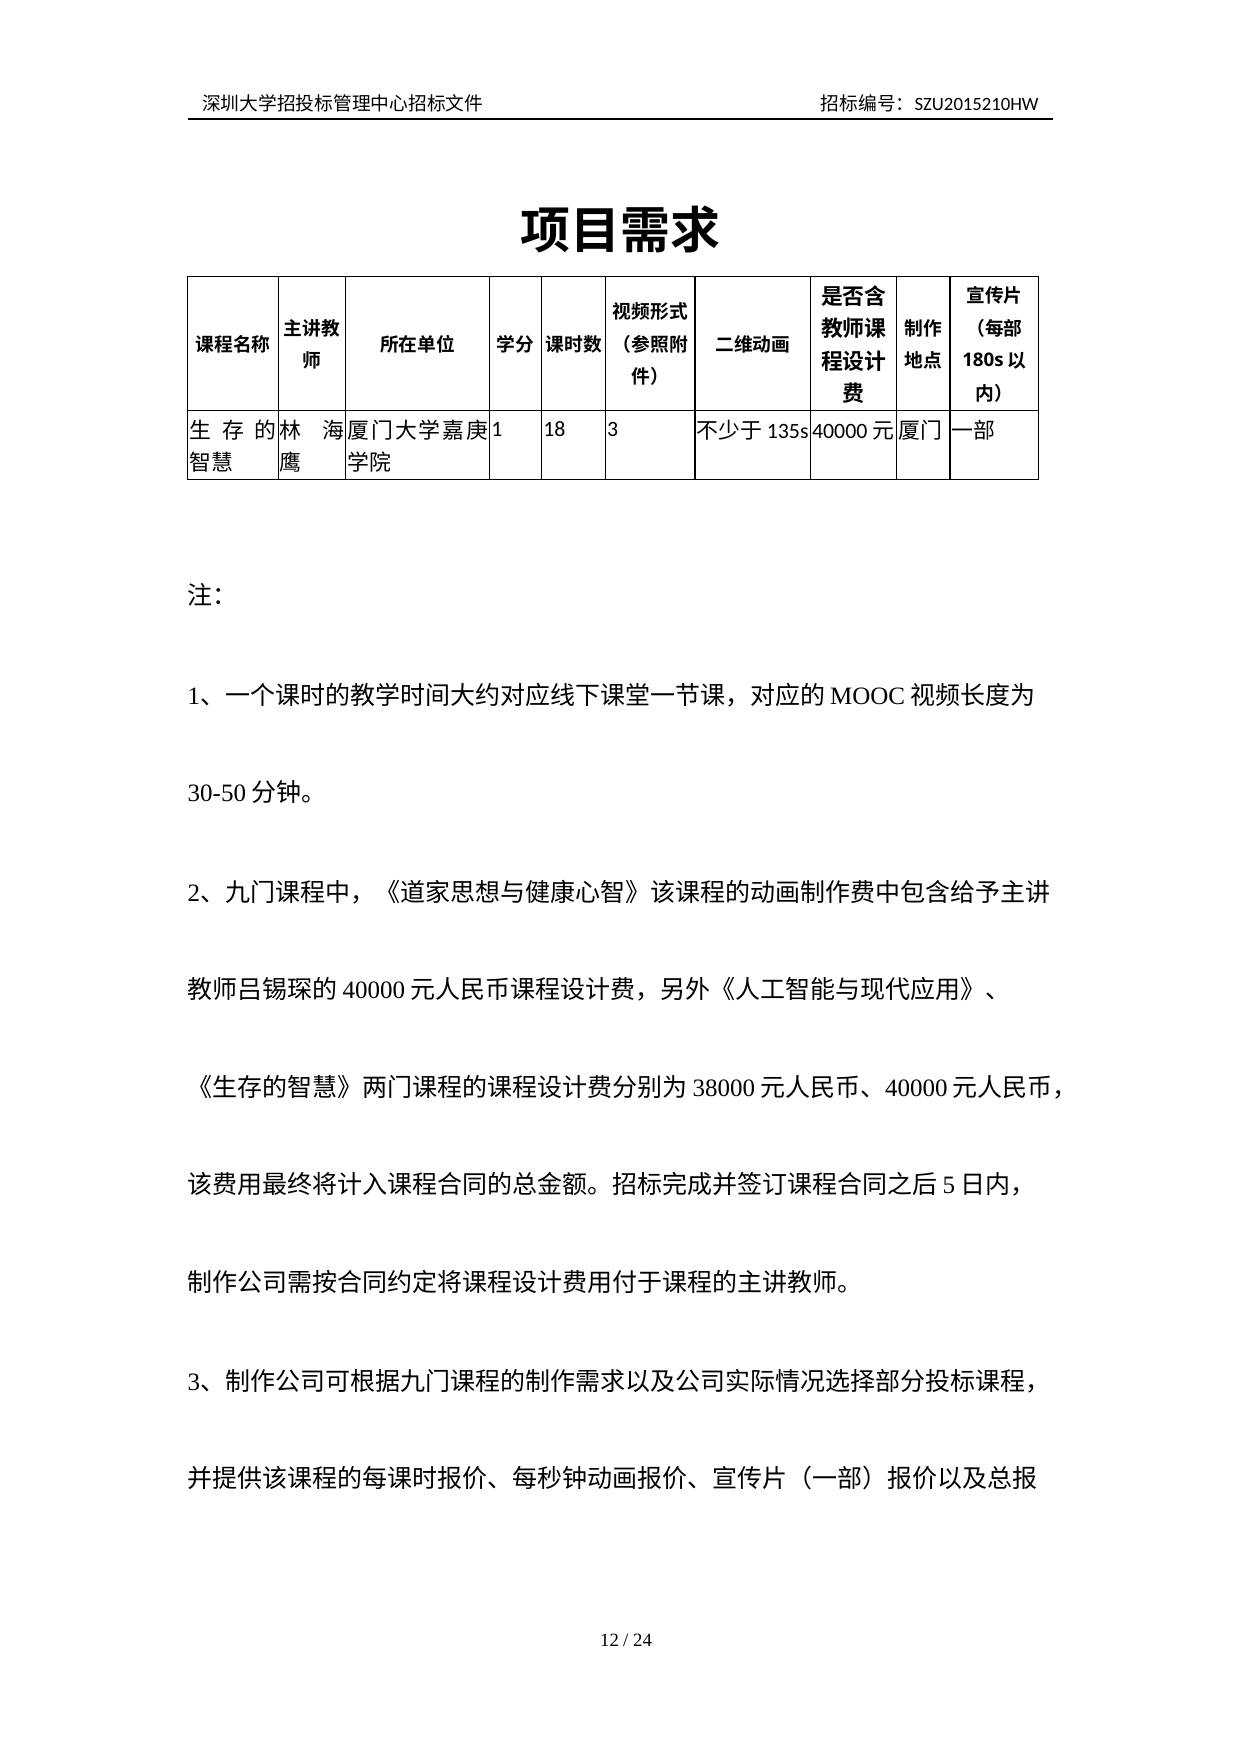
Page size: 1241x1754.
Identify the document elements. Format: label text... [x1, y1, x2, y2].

list 一个课时的教学时间大约对应线下课堂一节课，对应的MOOC视频长度为30-50分钟。 [187, 661, 1053, 823]
text 注： [187, 561, 1053, 626]
table_header 学分 [490, 277, 541, 410]
table_cell 林海鹰 [279, 411, 345, 479]
table_cell 40000元 [811, 411, 896, 479]
table_header 二维动画 [696, 277, 810, 410]
table_cell 厦门 [897, 411, 949, 479]
table_header 视频形式 （参照附件） [606, 277, 694, 410]
text 项目需求 [187, 178, 1053, 276]
table_header 课时数 [542, 277, 605, 410]
table_header 主讲教师 [279, 277, 345, 410]
table_header 是否含教师课程设计费 [811, 277, 896, 410]
table_cell 3 [606, 411, 694, 479]
list 九门课程中，《道家思想与健康心智》该课程的动画制作费中包含给予主讲教师吕锡琛的40000元人民币课程设计费，另外《人工智能与现代应用》、《生存的智慧》两门课程的课程设计费分别为38000元人民币、40000元人民币，该费用最终将计入课程合同的总金额。招标完成并签订课程合同之后5日内，制作公司需按合同约定将课程设计费用付于课程的主讲教师。 [187, 858, 1053, 1313]
table_header 宣传片 （每部180s以内） [951, 277, 1038, 410]
table_cell 一部 [951, 411, 1038, 479]
table_cell 不少于135s [696, 411, 810, 479]
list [187, 1347, 1053, 1509]
table_header 课程名称 [188, 277, 278, 410]
table_cell 1 [490, 411, 541, 479]
table_header 所在单位 [346, 277, 489, 410]
table_cell 18 [542, 411, 605, 479]
table_header 制作地点 [897, 277, 949, 410]
table_cell 生存的智慧 [188, 411, 278, 479]
table_cell 厦门大学嘉庚学院 [346, 411, 489, 479]
